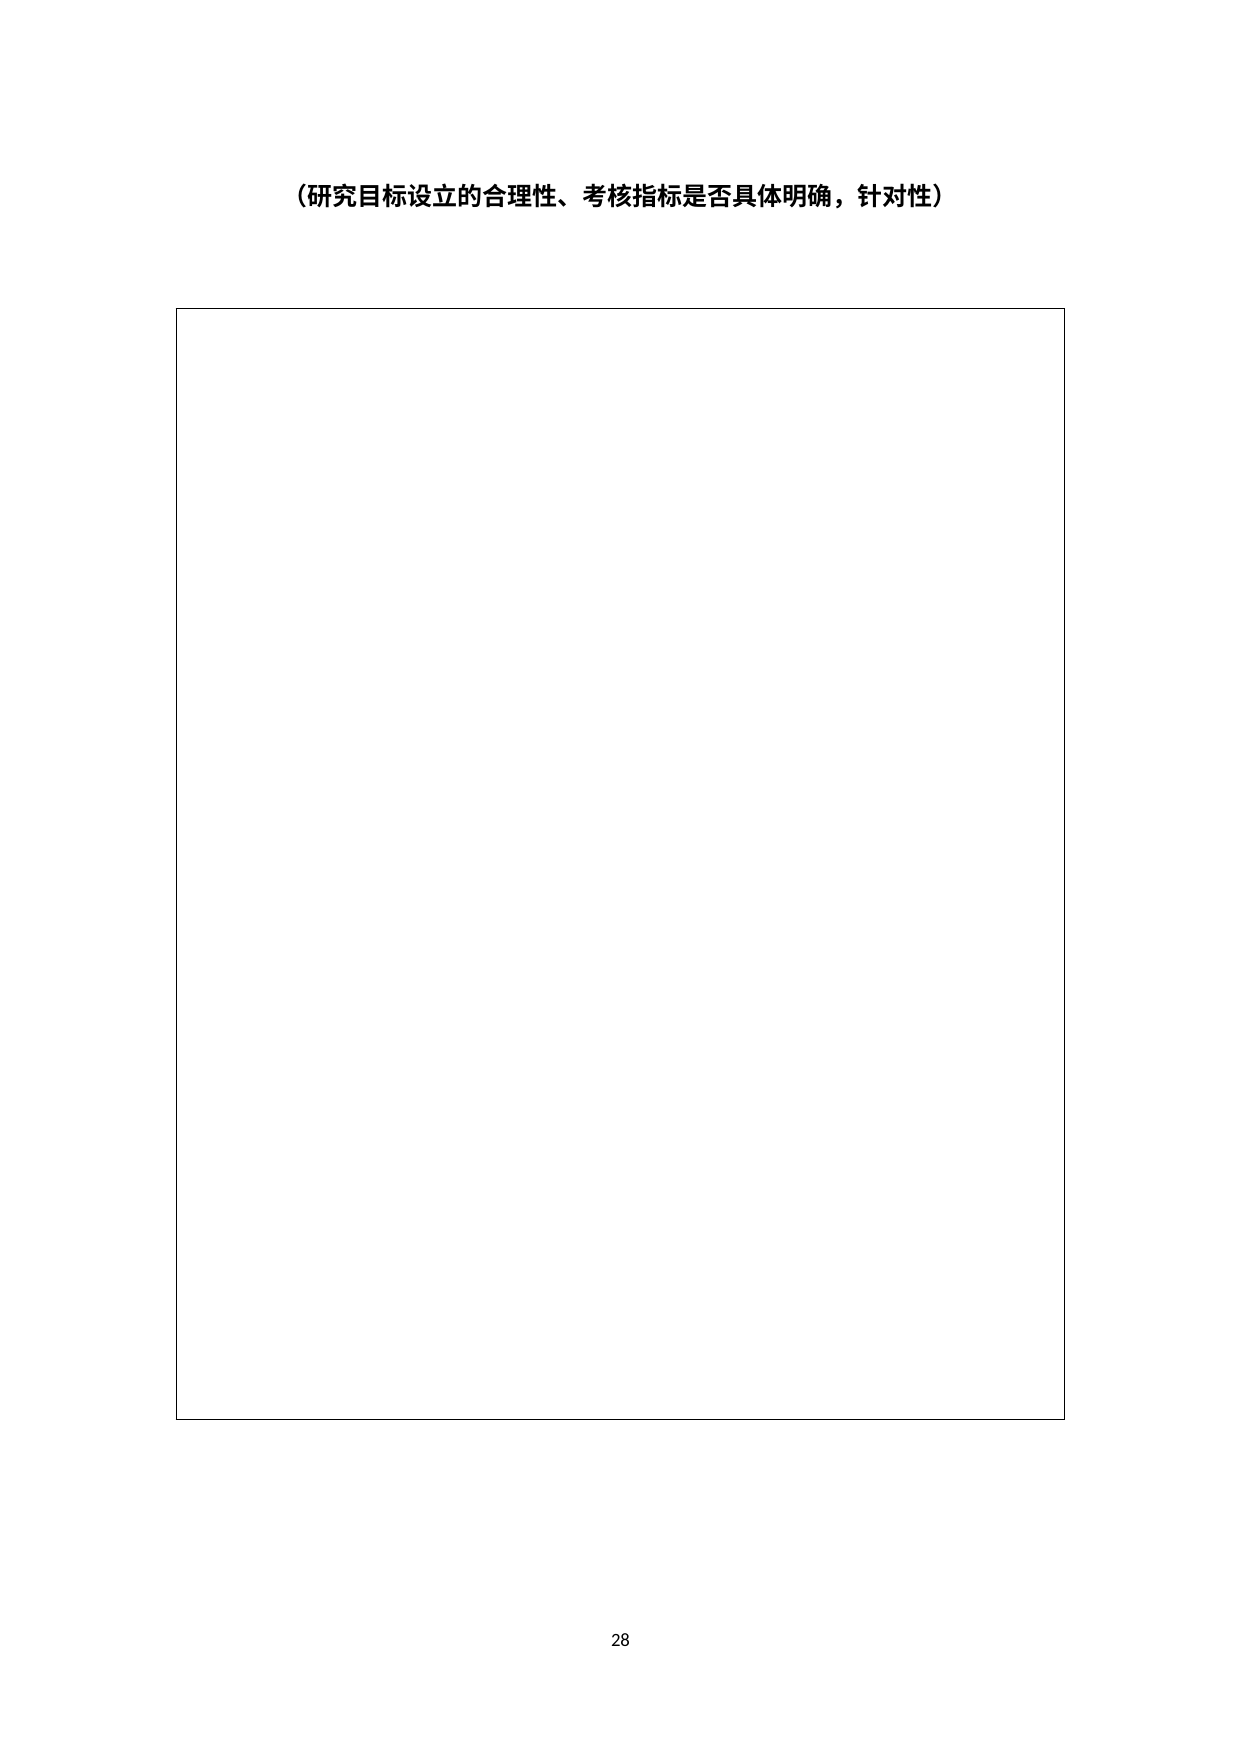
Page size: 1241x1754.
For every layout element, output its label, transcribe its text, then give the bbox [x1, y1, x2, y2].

text （研究目标设立的合理性、考核指标是否具体明确，针对性） [187, 162, 1053, 227]
table_header [177, 309, 1064, 1418]
